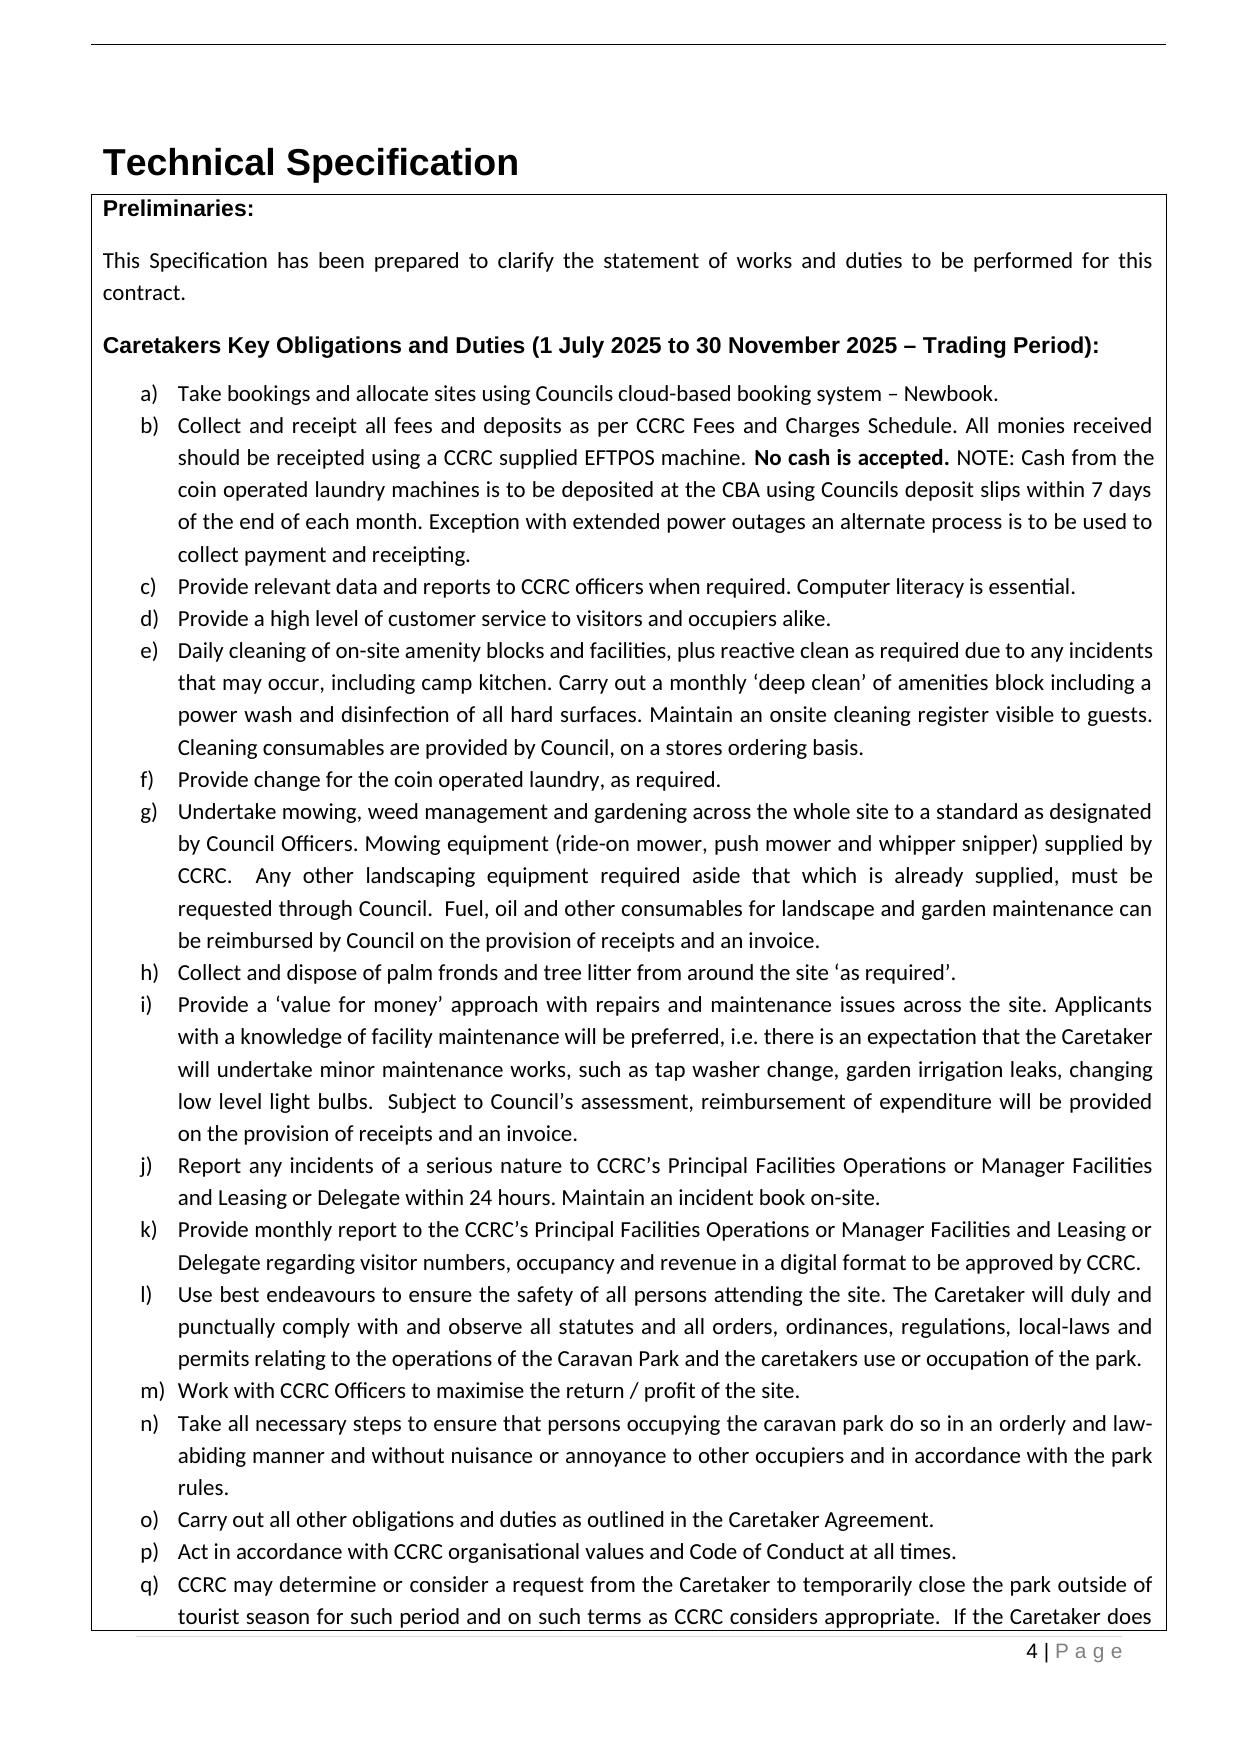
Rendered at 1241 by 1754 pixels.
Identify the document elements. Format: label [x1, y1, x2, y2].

table_header [91, 45, 1166, 194]
table_cell [92, 195, 1166, 1630]
